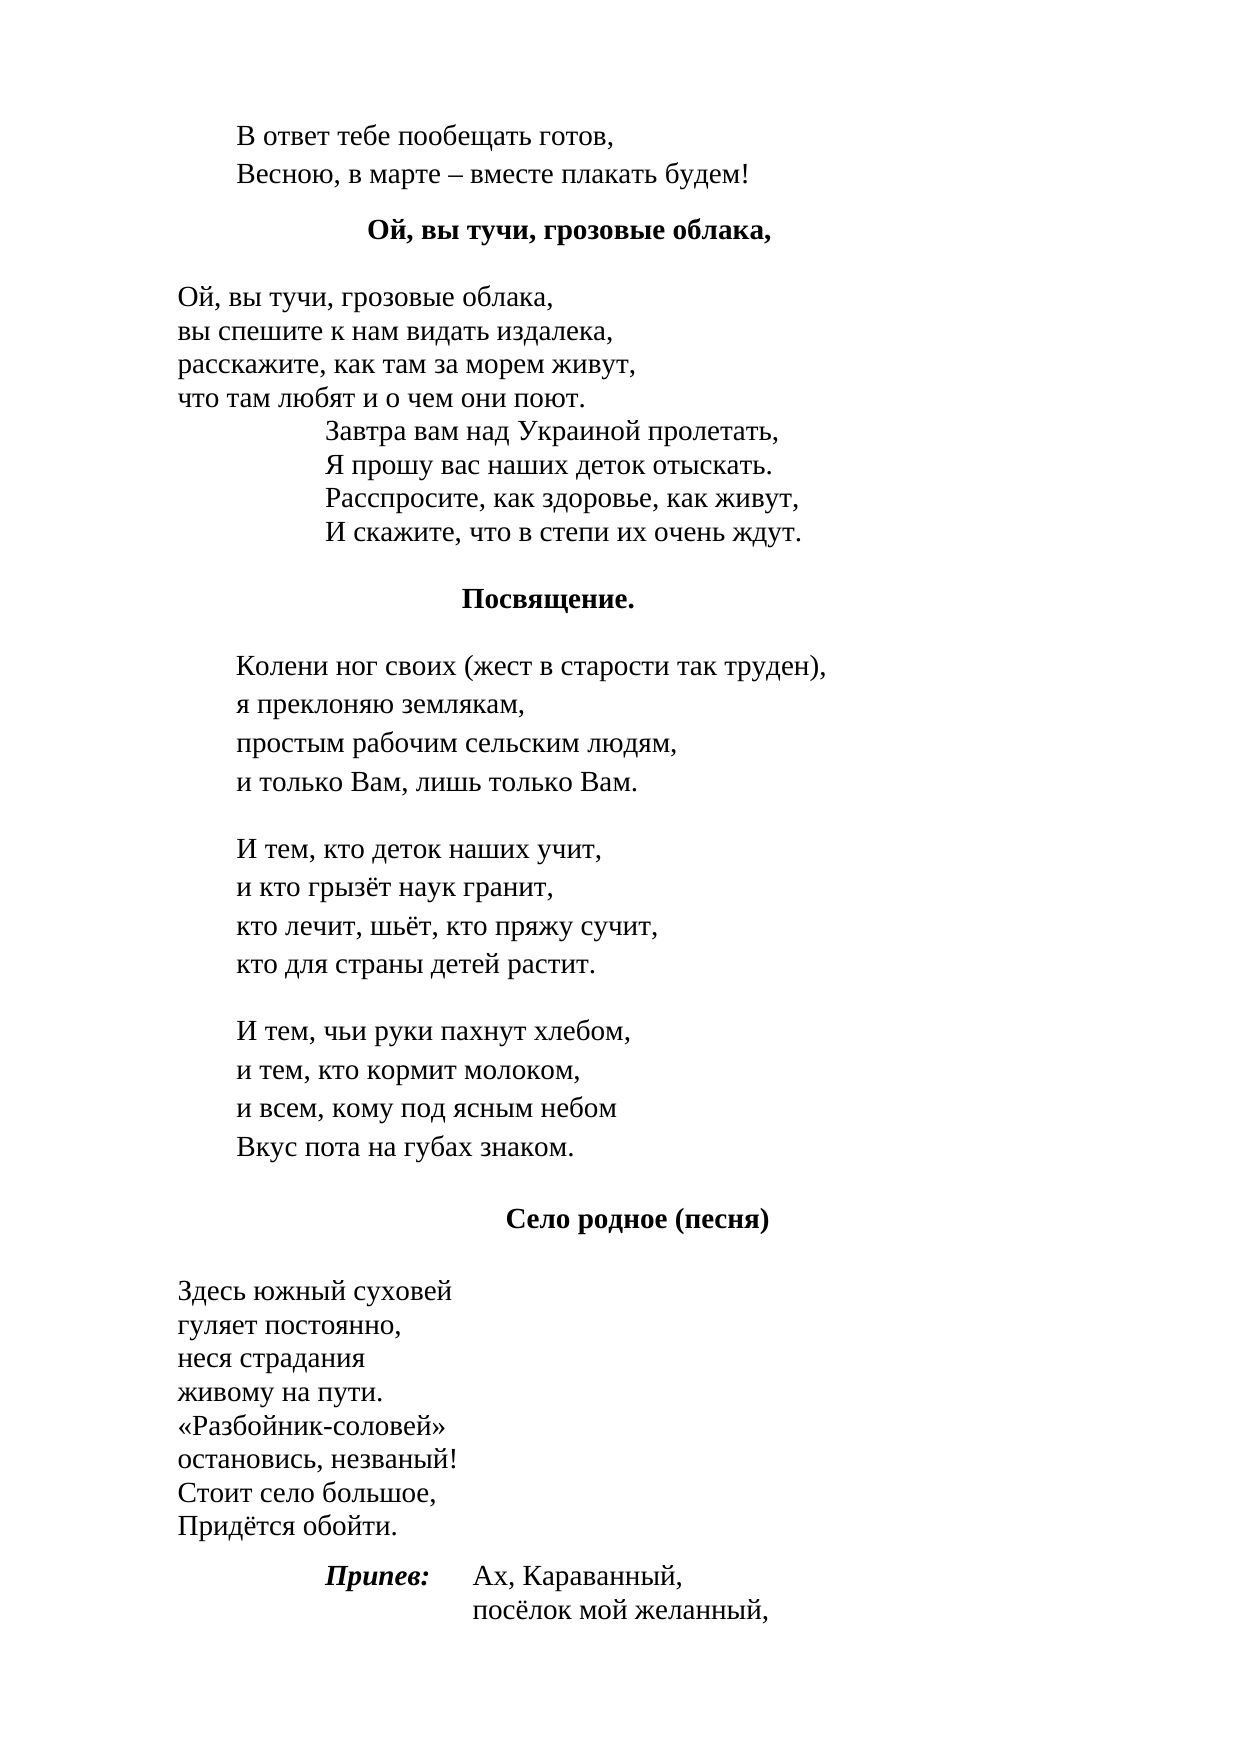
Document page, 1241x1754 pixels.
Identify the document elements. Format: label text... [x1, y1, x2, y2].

text вы спешите к нам видать издалека, [177, 313, 1152, 346]
text и всем, кому под ясным небом [177, 1091, 1152, 1124]
text И тем, чьи руки пахнут хлебом, [177, 1013, 1152, 1047]
text Расспросите, как здоровье, как живут, [177, 480, 1152, 514]
text И скажите, что в степи их очень ждут. [177, 514, 1152, 547]
text живому на пути. [177, 1374, 1152, 1408]
text Стоит село большое, [177, 1475, 1152, 1508]
text и только Вам, лишь только Вам. [177, 764, 1152, 797]
text гуляет постоянно, [177, 1307, 1152, 1341]
text я преклоняю землякам, [177, 687, 1152, 720]
text Весною, в марте – вместе плакать будем! [177, 157, 1152, 190]
text Завтра вам над Украиной пролетать, [177, 413, 1152, 447]
text кто для страны детей растит. [177, 946, 1152, 980]
text Здесь южный суховей [177, 1273, 1152, 1307]
text Я прошу вас наших деток отыскать. [177, 447, 1152, 480]
text Припев: Ах, Караванный, [325, 1558, 1152, 1592]
text посёлок мой желанный, [398, 1592, 1152, 1626]
text остановись, незваный! [177, 1441, 1152, 1475]
text и тем, кто кормит молоком, [177, 1052, 1152, 1086]
text Колени ног своих (жест в старости так труден), [177, 648, 1152, 682]
text И тем, кто деток наших учит, [177, 831, 1152, 864]
text простым рабочим сельским людям, [177, 725, 1152, 759]
text В ответ тебе пообещать готов, [177, 118, 1152, 152]
text «Разбойник-соловей» [177, 1408, 1152, 1441]
text Придётся обойти. [177, 1508, 1152, 1542]
text Вкус пота на губах знаком. [177, 1129, 1152, 1163]
text Посвящение. [177, 581, 1152, 614]
text и кто грызёт наук гранит, [177, 869, 1152, 903]
text расскажите, как там за морем живут, [177, 346, 1152, 380]
text Ой, вы тучи, грозовые облака, [177, 279, 1152, 313]
subtitle Село родное (песня) [177, 1201, 1152, 1235]
text что там любят и о чем они поют. [177, 380, 1152, 413]
text неся страдания [177, 1341, 1152, 1374]
text кто лечит, шьёт, кто пряжу сучит, [177, 908, 1152, 941]
text Ой, вы тучи, грозовые облака, [177, 212, 1152, 246]
